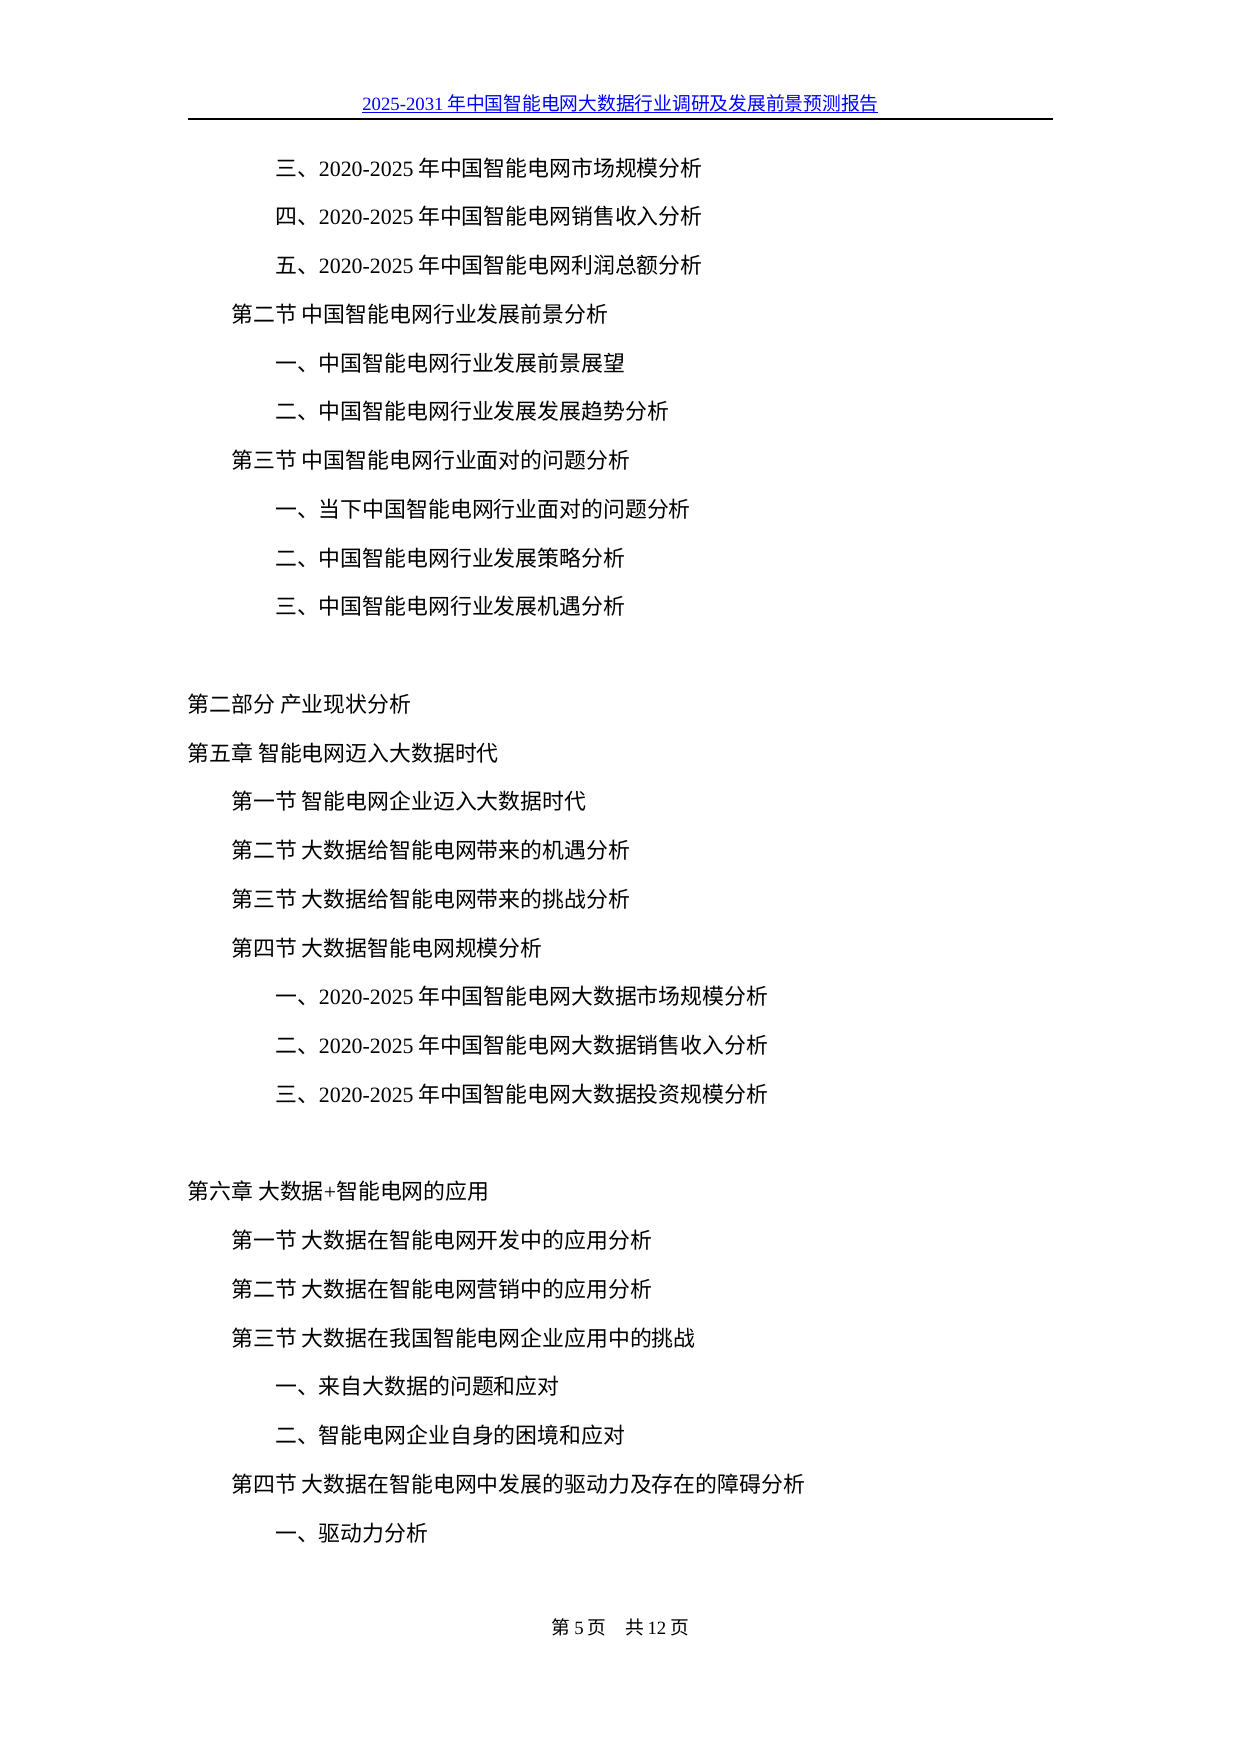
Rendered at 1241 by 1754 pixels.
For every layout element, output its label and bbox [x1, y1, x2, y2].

text [187, 150, 1053, 1548]
